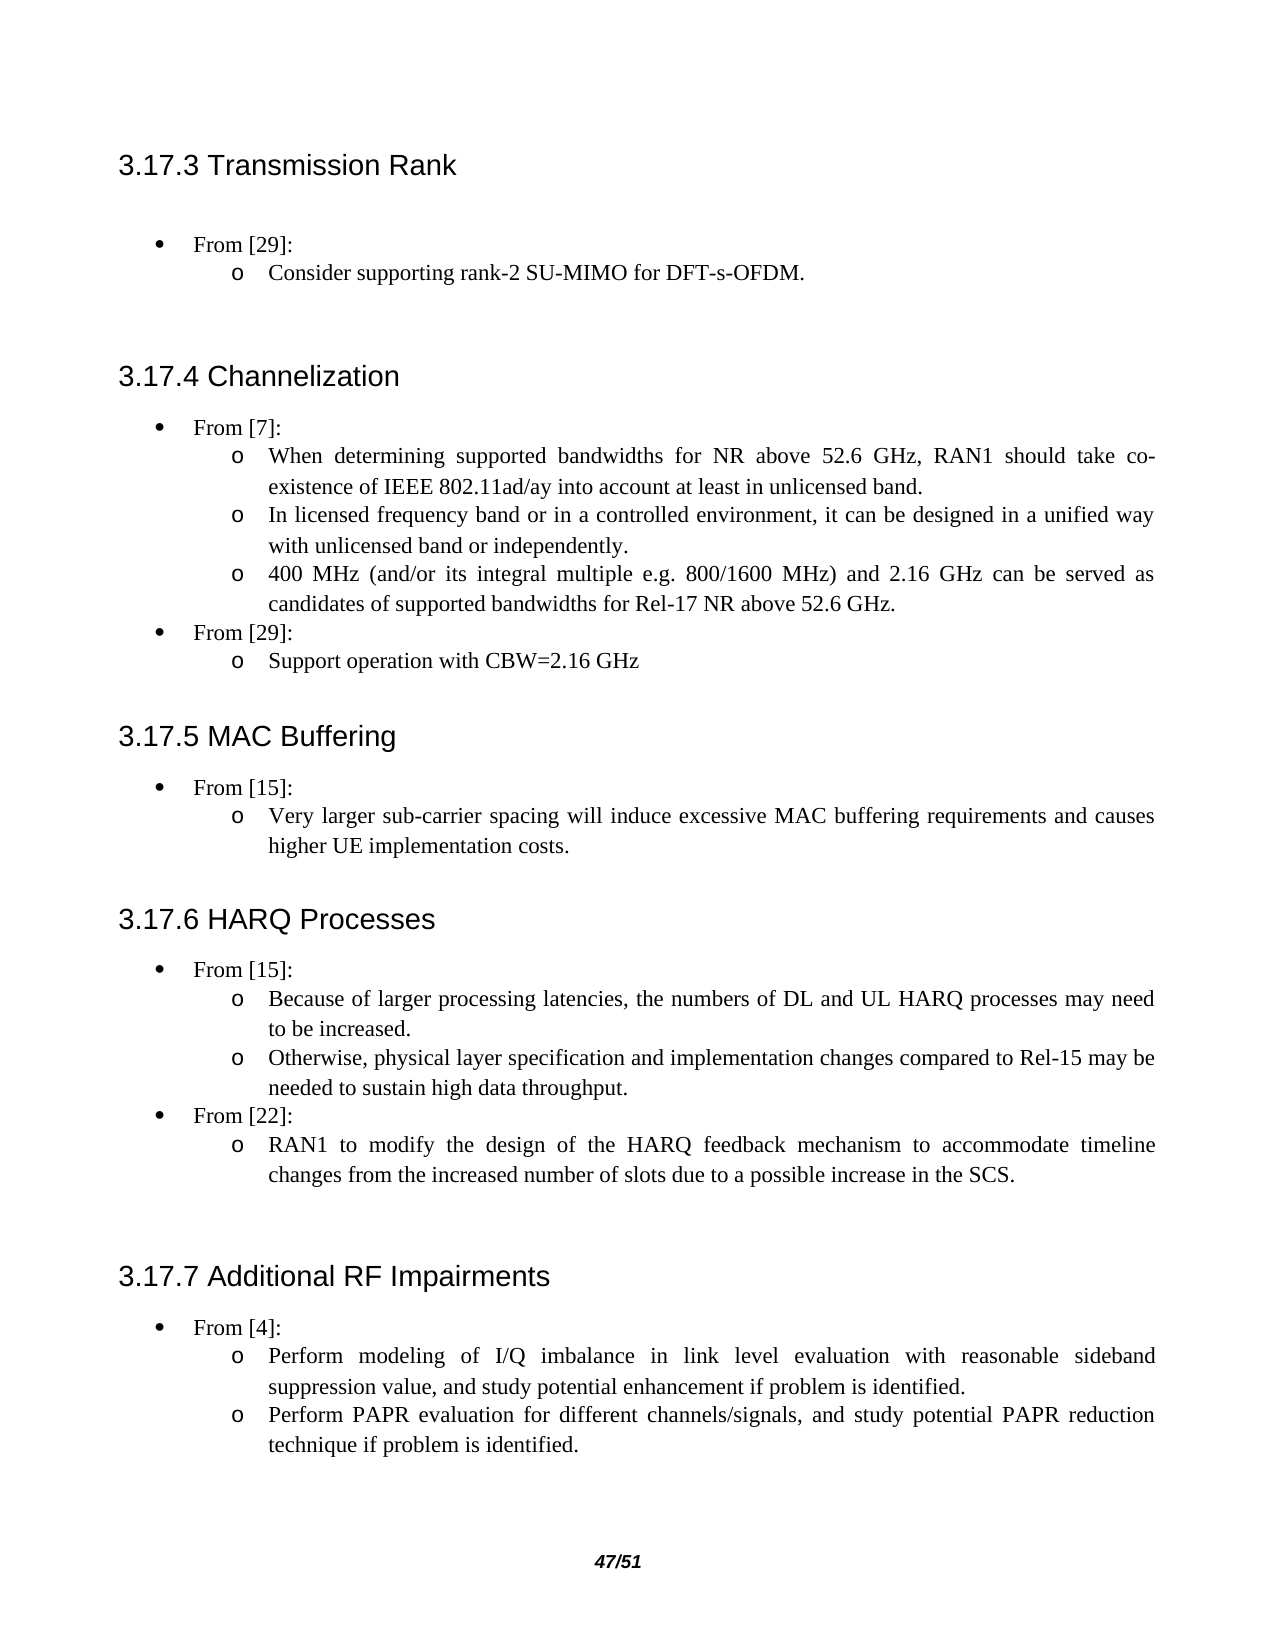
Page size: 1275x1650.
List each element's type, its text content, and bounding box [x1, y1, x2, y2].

list In licensed frequency band or in a controlled environment, it can be designed in a unified way with unlicensed band or independently. [231, 501, 1157, 558]
list 400 MHz (and/or its integral multiple e.g. 800/1600 MHz) and 2.16 GHz can be served as candidates of supported bandwidths for Rel-17 NR above 52.6 GHz. [231, 560, 1157, 617]
list From [15]: [156, 773, 1157, 800]
list Very larger sub-carrier spacing will induce excessive MAC buffering requirements and causes higher UE implementation costs. [231, 802, 1157, 859]
list Otherwise, physical layer specification and implementation changes compared to Rel-15 may be needed to sustain high data throughput. [231, 1044, 1157, 1100]
subtitle 3.17.4 Channelization [118, 359, 1157, 393]
list From [29]: [156, 619, 1157, 645]
list Because of larger processing latencies, the numbers of DL and UL HARQ processes may need to be increased. [231, 985, 1157, 1042]
subtitle 3.17.5 MAC Buffering [118, 719, 1157, 752]
list When determining supported bandwidths for NR above 52.6 GHz, RAN1 should take co-existence of IEEE 802.11ad/ay into account at least in unlicensed band. [231, 443, 1157, 499]
list From [15]: [156, 957, 1157, 983]
subtitle 3.17.3 Transmission Rank [118, 148, 1157, 181]
list Perform PAPR evaluation for different channels/signals, and study potential PAPR reduction technique if problem is identified. [231, 1401, 1157, 1458]
subtitle 3.17.6 HARQ Processes [118, 902, 1157, 935]
list Support operation with CBW=2.16 GHz [231, 647, 1157, 676]
list Consider supporting rank-2 SU-MIMO for DFT-s-OFDM. [231, 259, 1157, 288]
list From [7]: [156, 414, 1157, 441]
list RAN1 to modify the design of the HARQ feedback mechanism to accommodate timeline changes from the increased number of slots due to a possible increase in the SCS. [231, 1131, 1157, 1188]
subtitle 3.17.7 Additional RF Impairments [118, 1259, 1157, 1293]
list From [22]: [156, 1102, 1157, 1129]
list Perform modeling of I/Q imbalance in link level evaluation with reasonable sideband suppression value, and study potential enhancement if problem is identified. [231, 1342, 1157, 1399]
list From [29]: [156, 231, 1157, 257]
list From [4]: [156, 1314, 1157, 1340]
